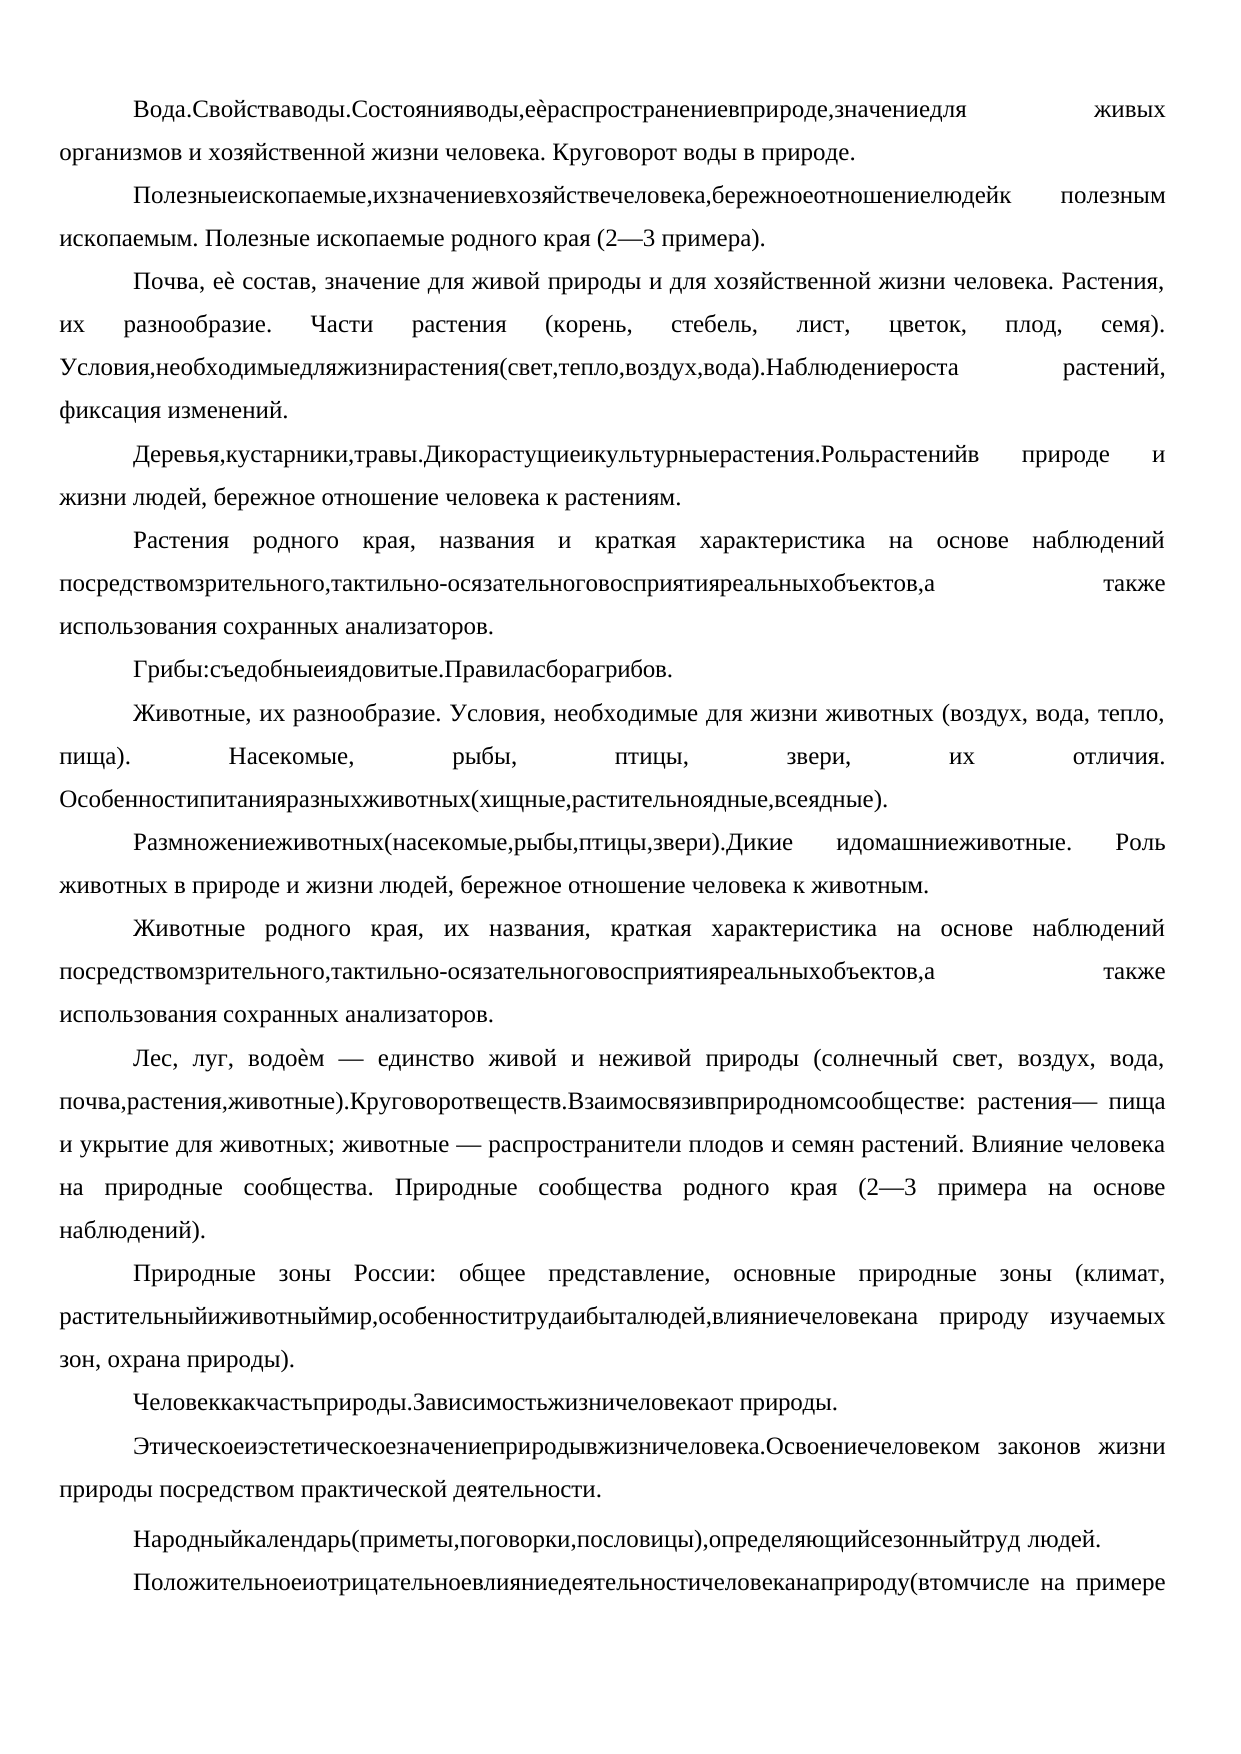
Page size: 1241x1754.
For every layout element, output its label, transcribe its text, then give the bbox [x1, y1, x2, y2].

text Этическоеиэстетическоезначениеприродывжизничеловека.Освоениечеловеком законов жизни природы посредством практической деятельности. [59, 1431, 1166, 1503]
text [59, 1567, 1166, 1596]
text Полезныеископаемые,ихзначениевхозяйствечеловека,бережноеотношениелюдейк полезным ископаемым. Полезные ископаемые родного края (2—3 примера). [59, 180, 1166, 252]
text Народныйкалендарь(приметы,поговорки,пословицы),определяющийсезонныйтруд людей. [59, 1524, 1166, 1553]
text Природные зоны России: общее представление, основные природные зоны (климат, растительныйиживотныймир,особенноститрудаибыталюдей,влияниечеловекана природу изучаемых зон, охрана природы). [59, 1258, 1166, 1373]
text Деревья,кустарники,травы.Дикорастущиеикультурныерастения.Рольрастенийв природе и жизни людей, бережное отношение человека к растениям. [59, 439, 1166, 511]
text Грибы:съедобныеиядовитые.Правиласборагрибов. [59, 654, 1166, 683]
text Животные, их разнообразие. Условия, необходимые для жизни животных (воздух, вода, тепло, пища). Насекомые, рыбы, птицы, звери, их отличия. Особенностипитанияразныхживотных(хищные,растительноядные,всеядные). [59, 698, 1166, 813]
text Почва, еѐ состав, значение для живой природы и для хозяйственной жизни человека. Растения, их разнообразие. Части растения (корень, стебель, лист, цветок, плод, семя). Условия,необходимыедляжизнирастения(свет,тепло,воздух,вода).Наблюдениероста растений, фиксация изменений. [59, 266, 1166, 424]
text Вода.Свойстваводы.Состоянияводы,еѐраспространениевприроде,значениедля живых организмов и хозяйственной жизни человека. Круговорот воды в природе. [59, 94, 1166, 166]
text Животные родного края, их названия, краткая характеристика на основе наблюдений посредствомзрительного,тактильно-осязательноговосприятияреальныхобъектов,а также использования сохранных анализаторов. [59, 913, 1166, 1028]
text Человеккакчастьприроды.Зависимостьжизничеловекаот природы. [59, 1388, 1166, 1416]
text Размножениеживотных(насекомые,рыбы,птицы,звери).Дикие идомашниеживотные. Роль животных в природе и жизни людей, бережное отношение человека к животным. [59, 827, 1166, 899]
text Лес, луг, водоѐм — единство живой и неживой природы (солнечный свет, воздух, вода, почва,растения,животные).Круговоротвеществ.Взаимосвязивприродномсообществе: растения— пища и укрытие для животных; животные — распространители плодов и семян растений. Влияние человека на природные сообщества. Природные сообщества родного края (2—3 примера на основе наблюдений). [59, 1043, 1166, 1244]
text Растения родного края, названия и краткая характеристика на основе наблюдений посредствомзрительного,тактильно-осязательноговосприятияреальныхобъектов,а также использования сохранных анализаторов. [59, 525, 1166, 640]
